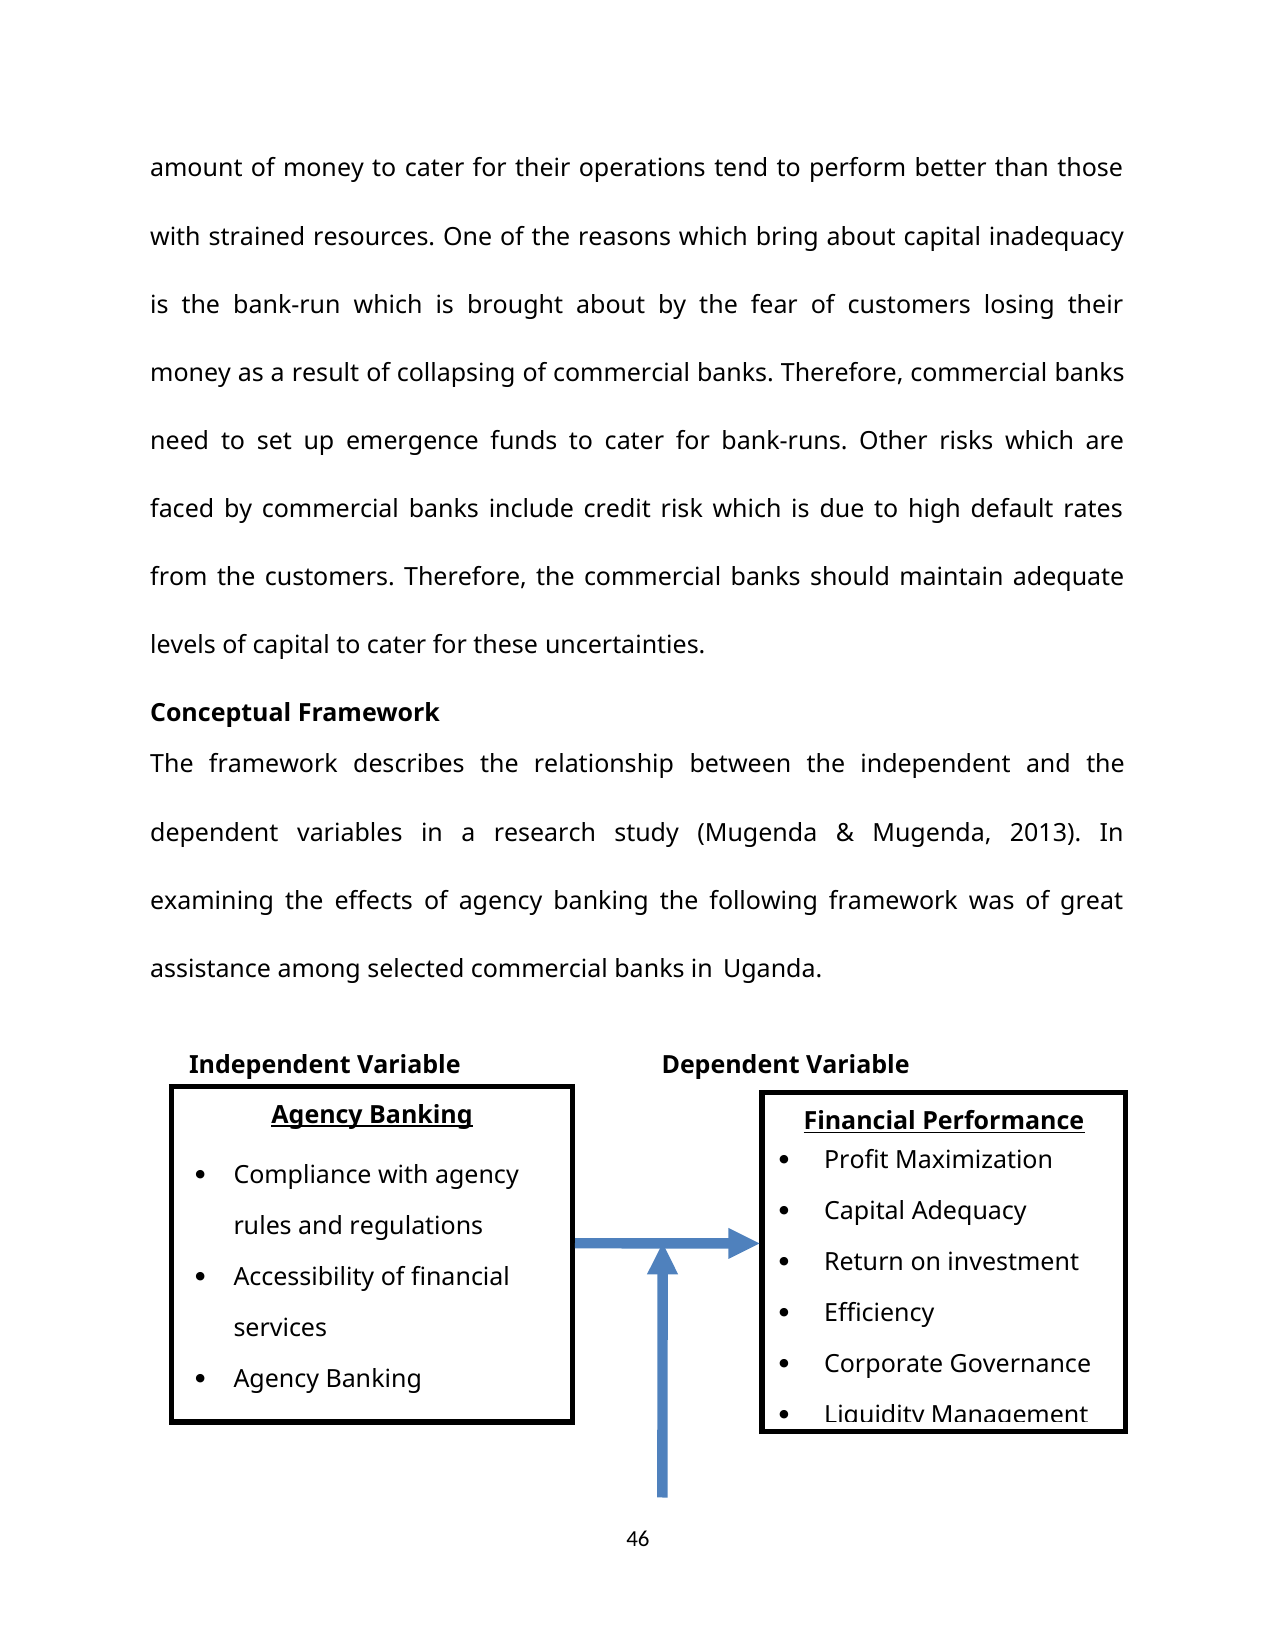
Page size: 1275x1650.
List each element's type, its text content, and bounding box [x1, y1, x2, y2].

list Independent Variable Dependent Variable [150, 1047, 1125, 1081]
subtitle Conceptual Framework [150, 695, 1125, 729]
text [150, 150, 1125, 661]
text The framework describes the relationship between the independent and the dependent variables in a research study (Mugenda & Mugenda, 2013). In examining the effects of agency banking the following framework was of great assistance among selected commercial banks in Uganda. [150, 746, 1125, 984]
